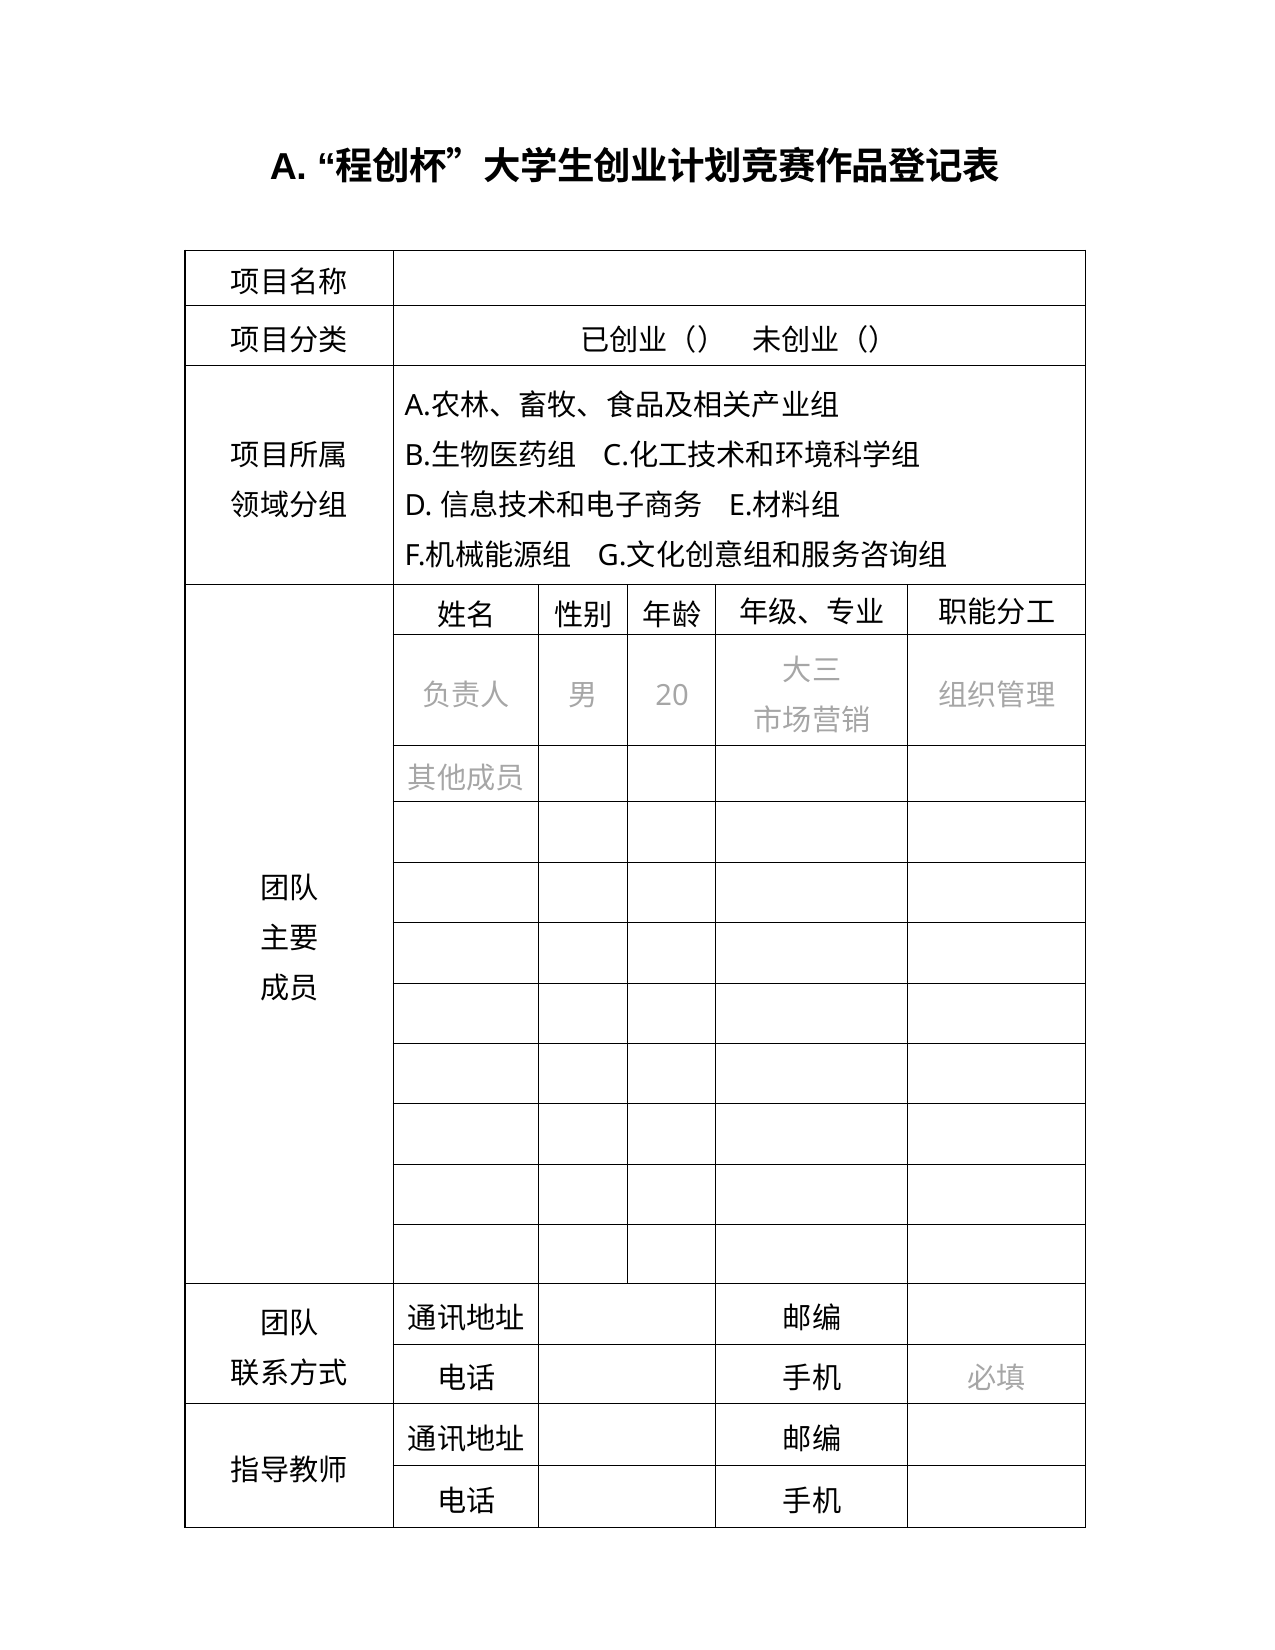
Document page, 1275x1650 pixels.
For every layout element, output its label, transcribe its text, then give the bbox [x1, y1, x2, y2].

table_cell 邮编 [716, 1404, 907, 1465]
table_cell [628, 1044, 715, 1103]
table_cell [908, 1044, 1085, 1103]
table_cell 电话 [394, 1345, 538, 1403]
table_cell 通讯地址 [394, 1284, 538, 1344]
table_cell [908, 923, 1085, 982]
table_cell [716, 1225, 907, 1282]
table_cell [908, 1466, 1085, 1527]
table_cell 手机 [716, 1345, 907, 1403]
table_cell [716, 1104, 907, 1164]
table_cell [908, 1225, 1085, 1282]
table_cell 20 [628, 635, 715, 745]
table_cell [539, 1284, 715, 1344]
table_cell [539, 1044, 627, 1103]
table_cell [539, 984, 627, 1043]
table_cell 团队 联系方式 [186, 1284, 393, 1403]
table_cell 指导教师 [186, 1404, 393, 1527]
table_cell [628, 1225, 715, 1282]
table_cell [716, 1165, 907, 1224]
table_cell 已创业（） 未创业（） [394, 306, 1085, 365]
table_cell [716, 984, 907, 1043]
table_cell [539, 923, 627, 982]
table_cell [908, 746, 1085, 801]
table_cell [539, 863, 627, 922]
table_cell [628, 863, 715, 922]
table_cell [716, 1044, 907, 1103]
table_cell [394, 984, 538, 1043]
table_cell [539, 1104, 627, 1164]
table_cell [394, 1225, 538, 1282]
table_cell 必填 [908, 1345, 1085, 1403]
table_cell 负责人 [394, 635, 538, 745]
table_cell [628, 802, 715, 862]
text A. “程创杯”大学生创业计划竞赛作品登记表 [162, 133, 1107, 191]
table_cell [394, 1104, 538, 1164]
table_cell [394, 1044, 538, 1103]
table_cell [394, 802, 538, 862]
table_cell [716, 746, 907, 801]
table_cell [539, 1225, 627, 1282]
table_cell [908, 1404, 1085, 1465]
table_cell 项目所属 领域分组 [186, 366, 393, 584]
table_cell 姓名 [394, 585, 538, 634]
table_cell [908, 1284, 1085, 1344]
table_cell 大三 市场营销 [716, 635, 907, 745]
table_cell A.农林、畜牧、食品及相关产业组 B.生物医药组 C.化工技术和环境科学组 D. 信息技术和电子商务 E.材料组 F.机械能源组 G.文化创意组和服务咨询组 [394, 366, 1085, 584]
table_cell [539, 746, 627, 801]
table_cell [716, 863, 907, 922]
table_cell [628, 923, 715, 982]
table_cell [539, 802, 627, 862]
table_cell [716, 802, 907, 862]
table_cell [394, 923, 538, 982]
table_cell 团队 主要 成员 [186, 585, 393, 1282]
table_cell 项目分类 [186, 306, 393, 365]
table_cell 通讯地址 [394, 1404, 538, 1465]
table_cell 性别 [539, 585, 627, 634]
table_cell 年级、专业 [716, 585, 907, 634]
table_cell [539, 1466, 715, 1527]
table_cell [908, 863, 1085, 922]
table_cell 职能分工 [908, 585, 1085, 634]
table_cell 手机 [716, 1466, 907, 1527]
table_cell [908, 1165, 1085, 1224]
table_cell [628, 746, 715, 801]
table_cell [628, 984, 715, 1043]
table_cell [908, 802, 1085, 862]
table_cell [628, 1165, 715, 1224]
table_cell [394, 863, 538, 922]
table_cell 邮编 [716, 1284, 907, 1344]
table_cell 其他成员 [394, 746, 538, 801]
table_cell [539, 1165, 627, 1224]
table_cell 年龄 [628, 585, 715, 634]
table_cell [394, 1165, 538, 1224]
table_cell 组织管理 [908, 635, 1085, 745]
table_cell [628, 1104, 715, 1164]
table_cell [539, 1404, 715, 1465]
table_cell [908, 984, 1085, 1043]
table_cell [908, 1104, 1085, 1164]
table_cell 电话 [394, 1466, 538, 1527]
table_cell [716, 923, 907, 982]
table_cell [539, 1345, 715, 1403]
table_cell 男 [539, 635, 627, 745]
table_header 项目名称 [186, 251, 393, 305]
table_header [394, 251, 1085, 305]
